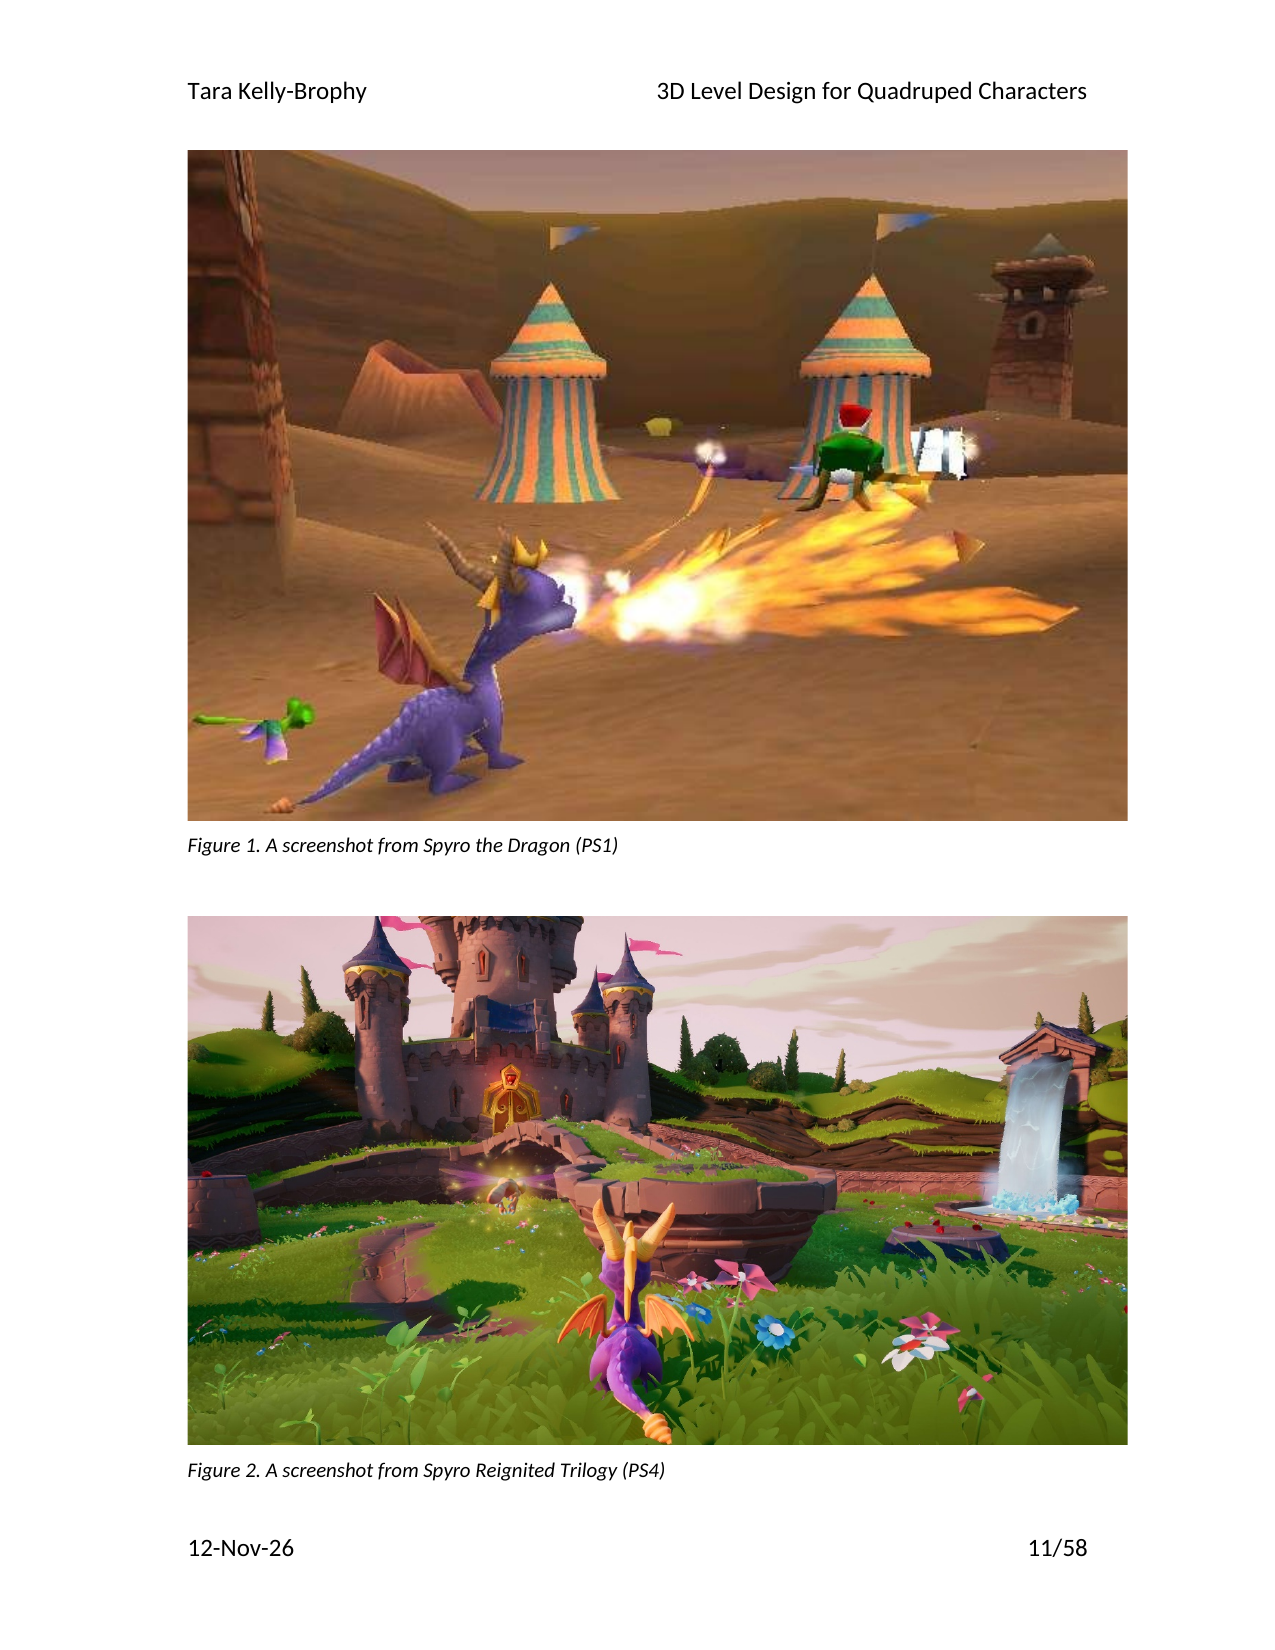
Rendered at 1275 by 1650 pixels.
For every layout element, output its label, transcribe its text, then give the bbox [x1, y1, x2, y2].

picture [187, 916, 1128, 1445]
picture [187, 150, 1128, 821]
text Figure 1. A screenshot from Spyro the Dragon (PS1) [187, 833, 1087, 858]
text Figure 2. A screenshot from Spyro Reignited Trilogy (PS4) [187, 1457, 1087, 1483]
